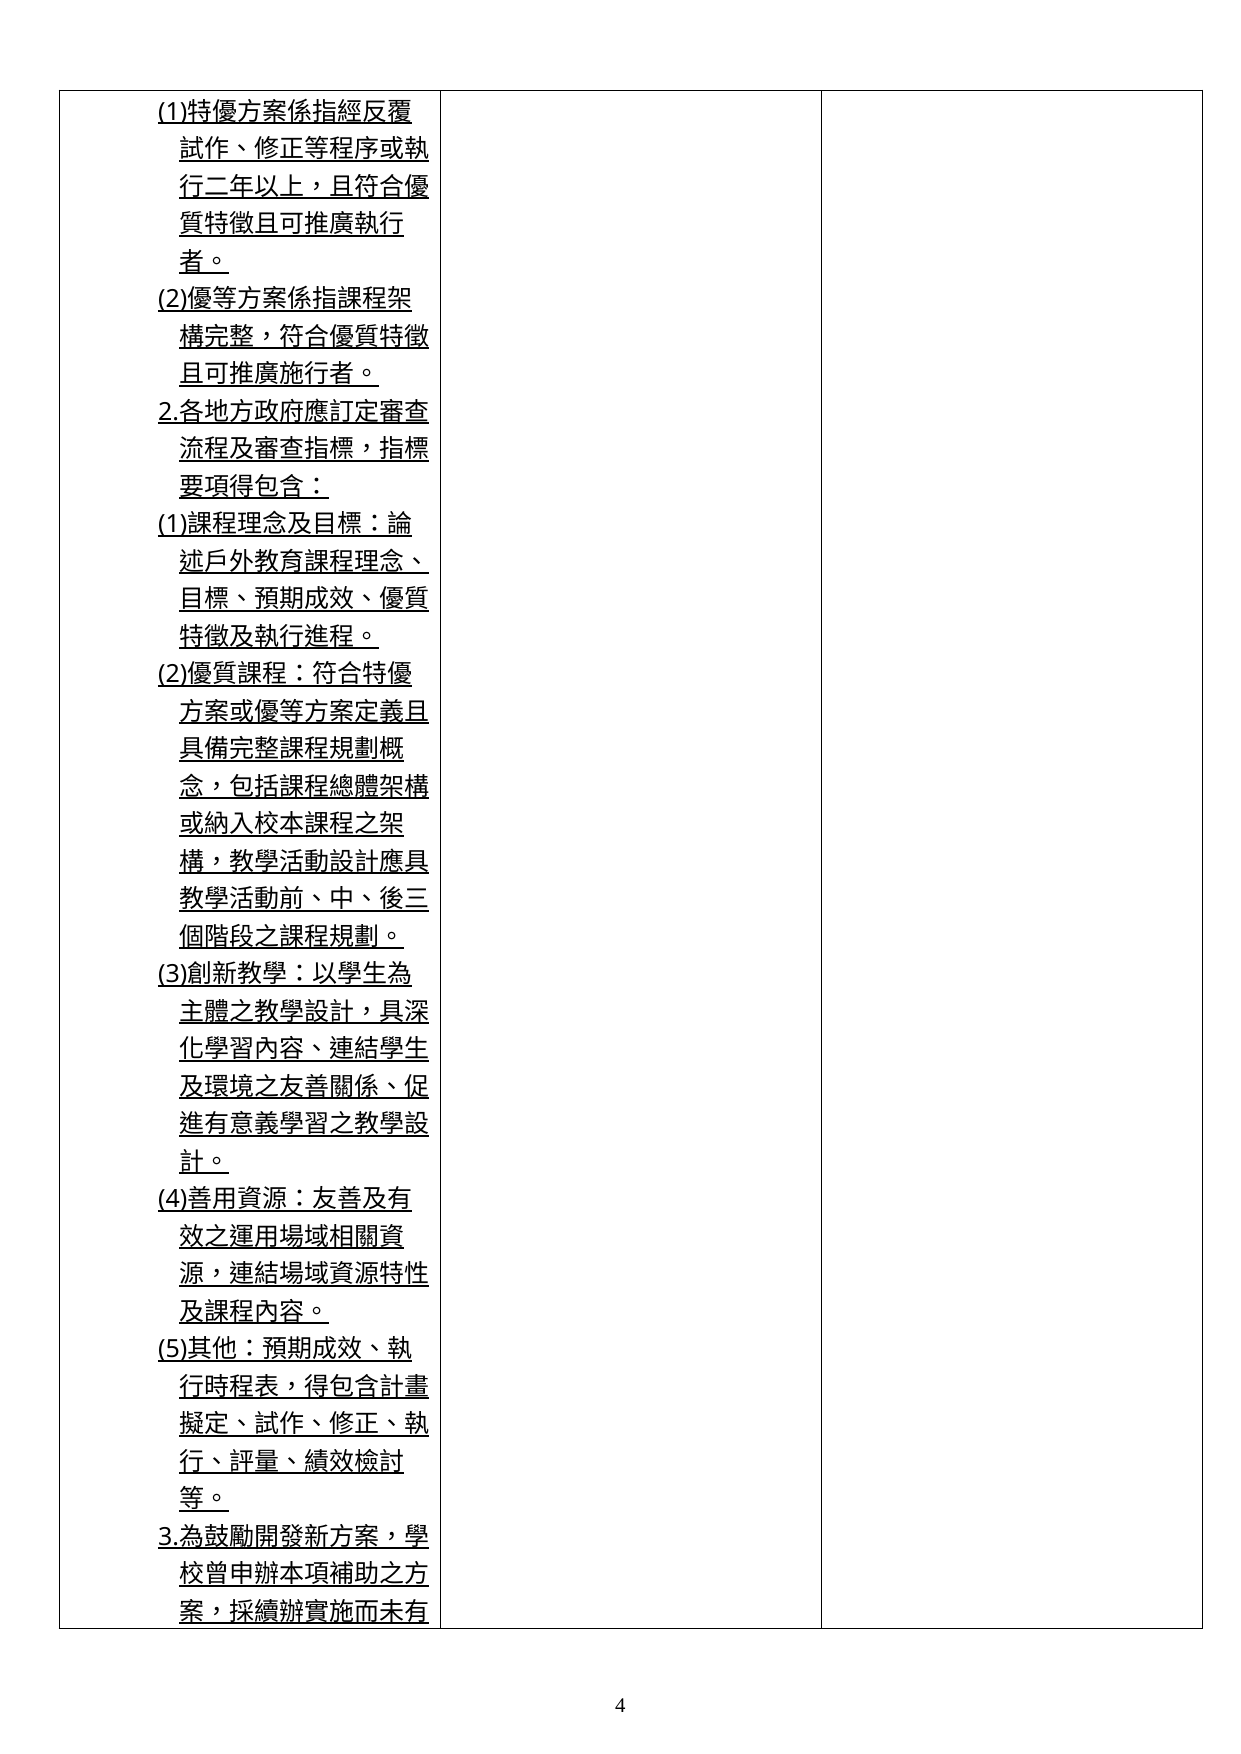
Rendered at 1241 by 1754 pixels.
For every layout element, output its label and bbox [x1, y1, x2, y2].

table_cell [822, 91, 1202, 1628]
table_cell [60, 91, 440, 1628]
table_cell [441, 91, 821, 1628]
